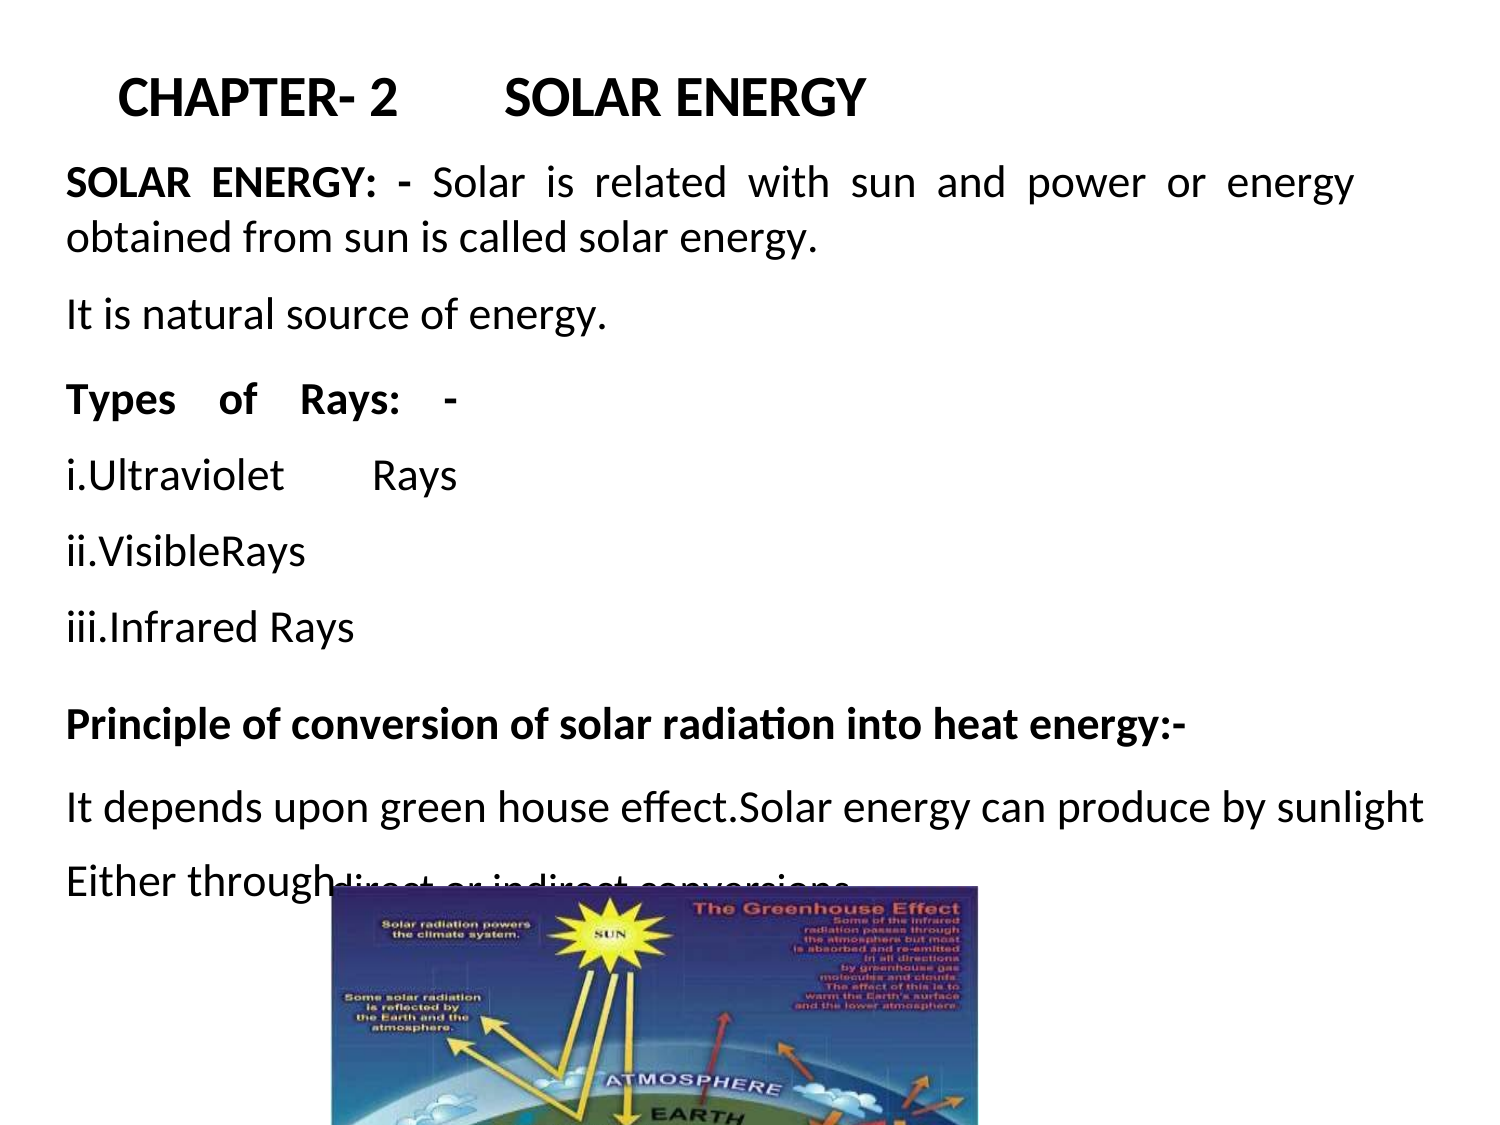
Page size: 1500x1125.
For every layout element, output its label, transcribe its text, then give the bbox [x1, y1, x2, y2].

text It is natural source of energy. [66, 285, 1500, 341]
text CHAPTER- 2 SOLAR ENERGY [118, 48, 1500, 133]
picture [330, 907, 979, 1125]
text It depends upon green house effect.Solar energy can produce by sunlight [66, 780, 1500, 833]
text Types of Rays: - i.Ultraviolet Rays ii.VisibleRays iii.Infrared Rays [66, 370, 458, 654]
text SOLAR ENERGY: - Solar is related with sun and power or energy obtained from sun is called solar energy. [66, 154, 1356, 264]
text Principle of conversion of solar radiation into heat energy:- [66, 695, 1500, 751]
text Either through [66, 854, 1500, 907]
